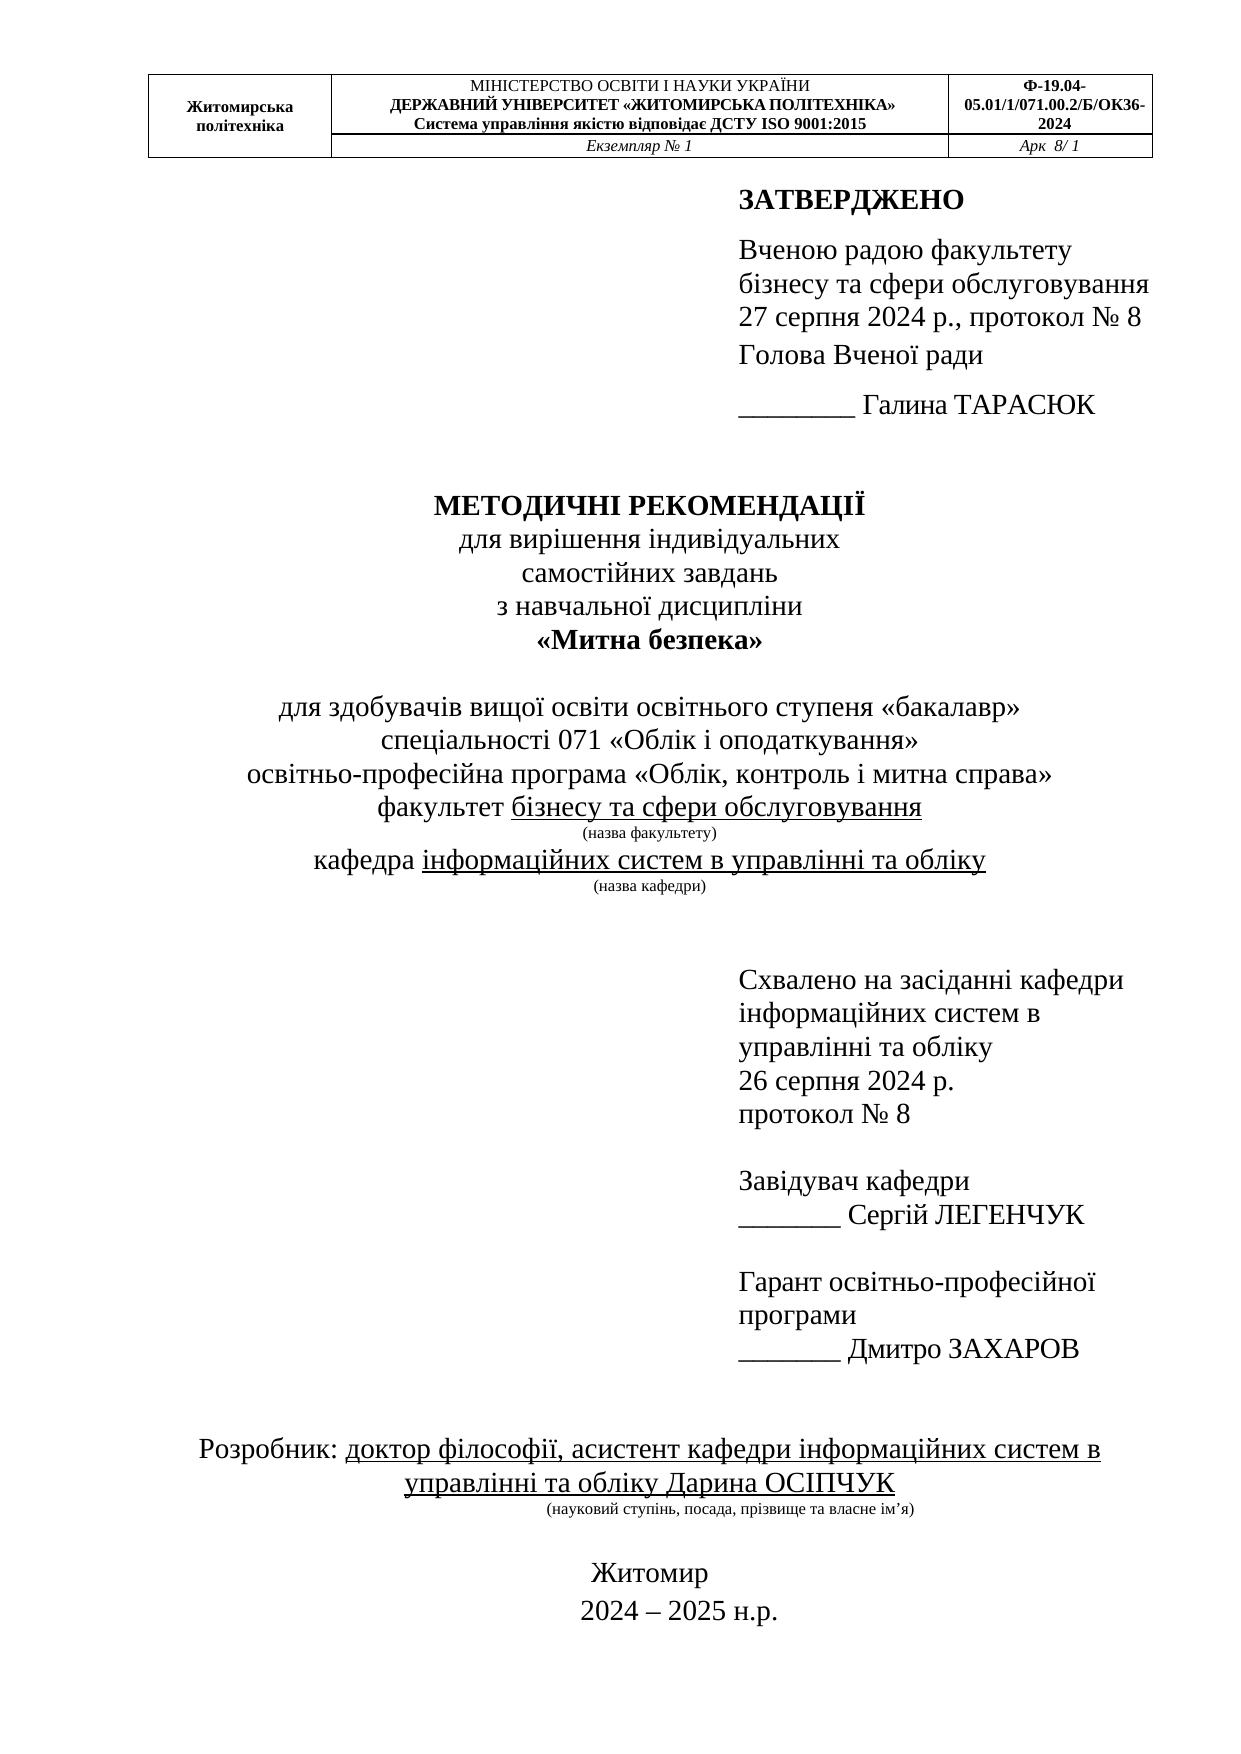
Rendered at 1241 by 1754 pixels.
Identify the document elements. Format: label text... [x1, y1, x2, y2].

text Гарант освітньо-професійної програми [738, 1264, 1152, 1331]
text (назва кафедри) [148, 876, 1152, 895]
text 26 серпня 2024 р. [738, 1063, 1152, 1096]
text (назва факультету) [148, 823, 1152, 842]
text ЗАТВЕРДЖЕНО [738, 182, 1152, 216]
text Вченою радою факультету [738, 232, 1152, 266]
text ________ Галина ТАРАСЮК [738, 383, 1152, 421]
text 2024 – 2025 н.р. [148, 1589, 1152, 1626]
text _______ Дмитро ЗАХАРОВ [738, 1331, 1152, 1364]
text кафедра інформаційних систем в управлінні та обліку [148, 842, 1152, 876]
text інформаційних систем в управлінні та обліку [738, 996, 1152, 1063]
text протокол № 8 [738, 1096, 1152, 1130]
text для здобувачів вищої освіти освітнього ступеня «бакалавр» [148, 689, 1152, 722]
text бізнесу та сфери обслуговування [738, 266, 1152, 299]
text Голова Вченої ради [738, 333, 1152, 371]
text спеціальності 071 «Облік і оподаткування» [148, 722, 1152, 756]
text (науковий ступінь, посада, прізвище та власне ім’я) [546, 1499, 1166, 1518]
text Схвалено на засіданні кафедри [738, 962, 1152, 996]
text факультет бізнесу та сфери обслуговування [148, 789, 1152, 823]
text для вирішення індивідуальних [148, 521, 1152, 555]
text освітньо-професійна програма «Облік, контроль і митна справа» [148, 756, 1152, 789]
text Розробник: доктор філософії, асистент кафедри інформаційних систем в управлінні та обліку Дарина ОСІПЧУК [148, 1432, 1152, 1499]
text 27 серпня 2024 р., протокол № 8 [738, 299, 1152, 333]
text самостійних завдань [148, 555, 1152, 588]
text Житомир [148, 1551, 1152, 1589]
text «Митна безпека» [148, 622, 1152, 655]
text Завідувач кафедри [738, 1163, 1152, 1197]
text методичні рекомендації [148, 488, 1152, 521]
text _______ Сергій ЛЕГЕНЧУК [738, 1197, 1152, 1230]
text з навчальної дисципліни [148, 588, 1152, 622]
